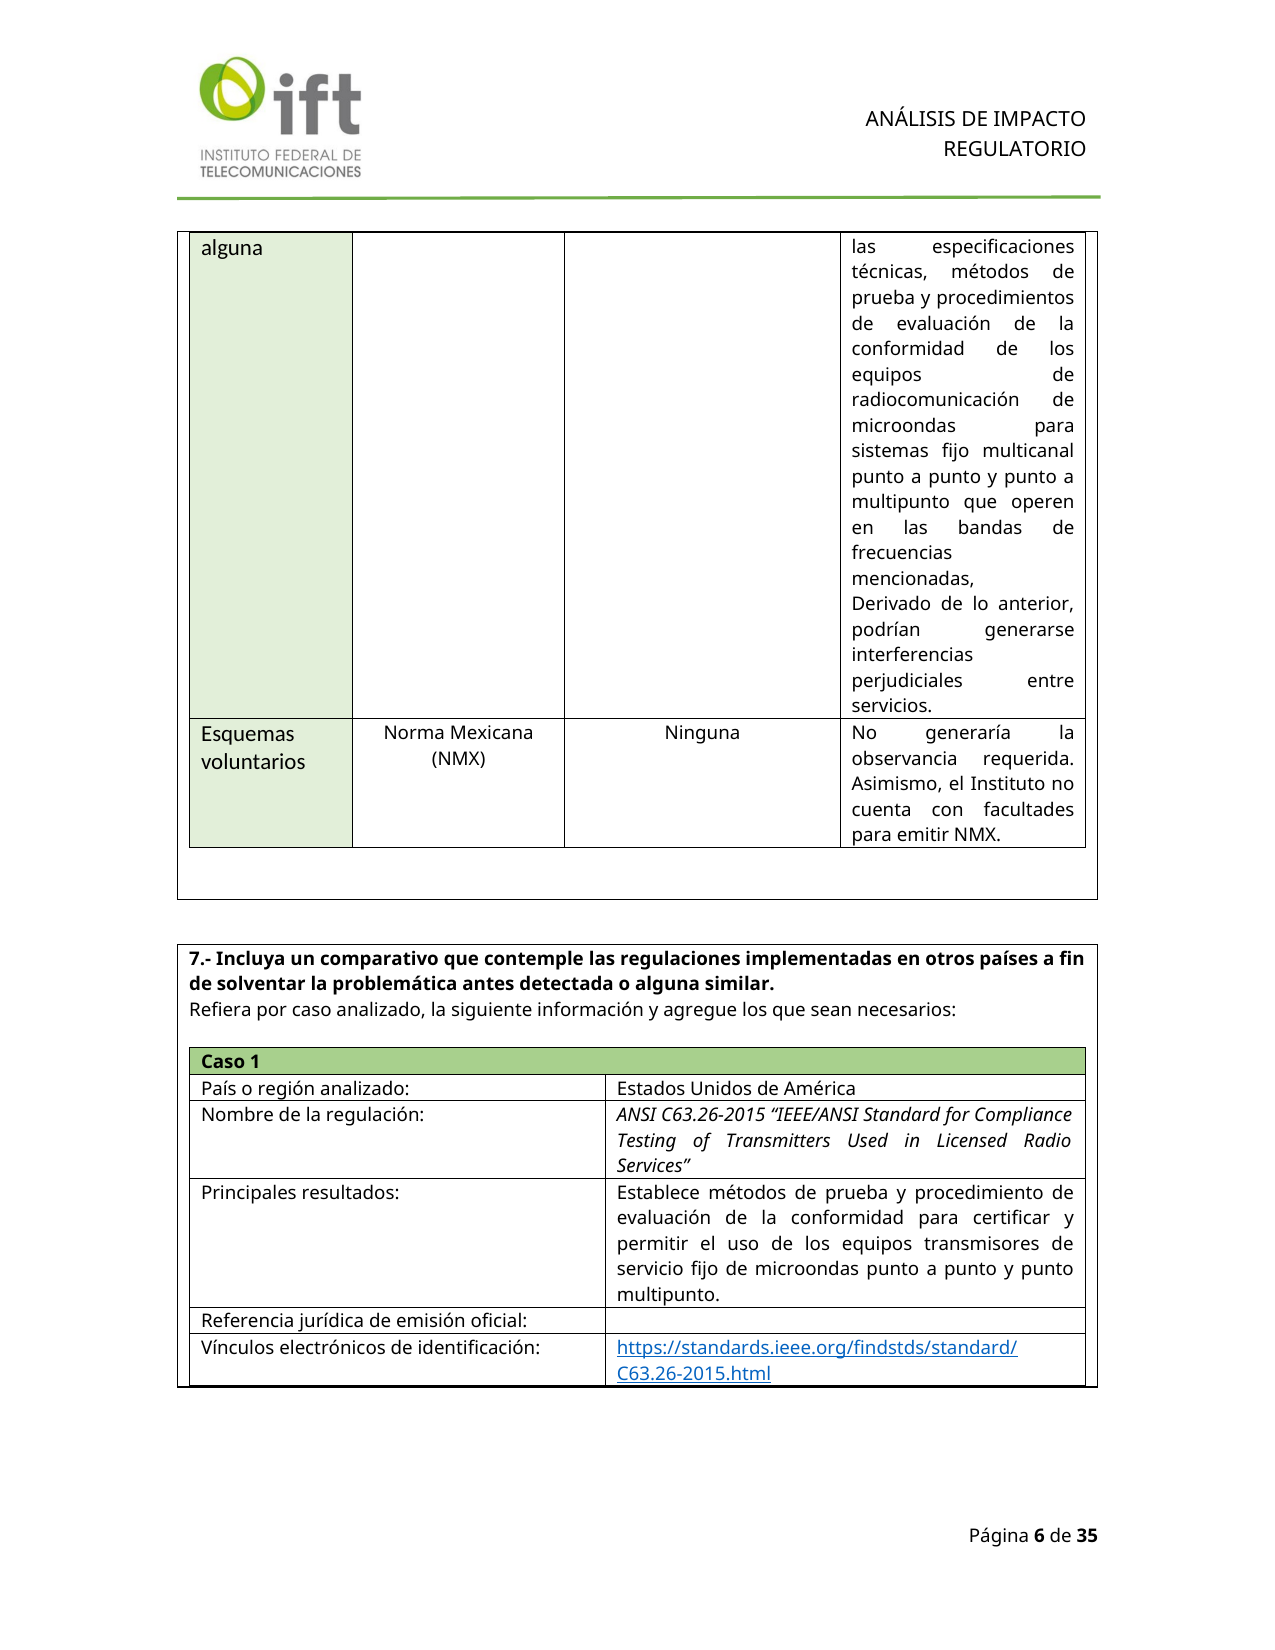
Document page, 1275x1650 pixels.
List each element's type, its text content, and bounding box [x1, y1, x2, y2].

picture [177, 52, 390, 196]
